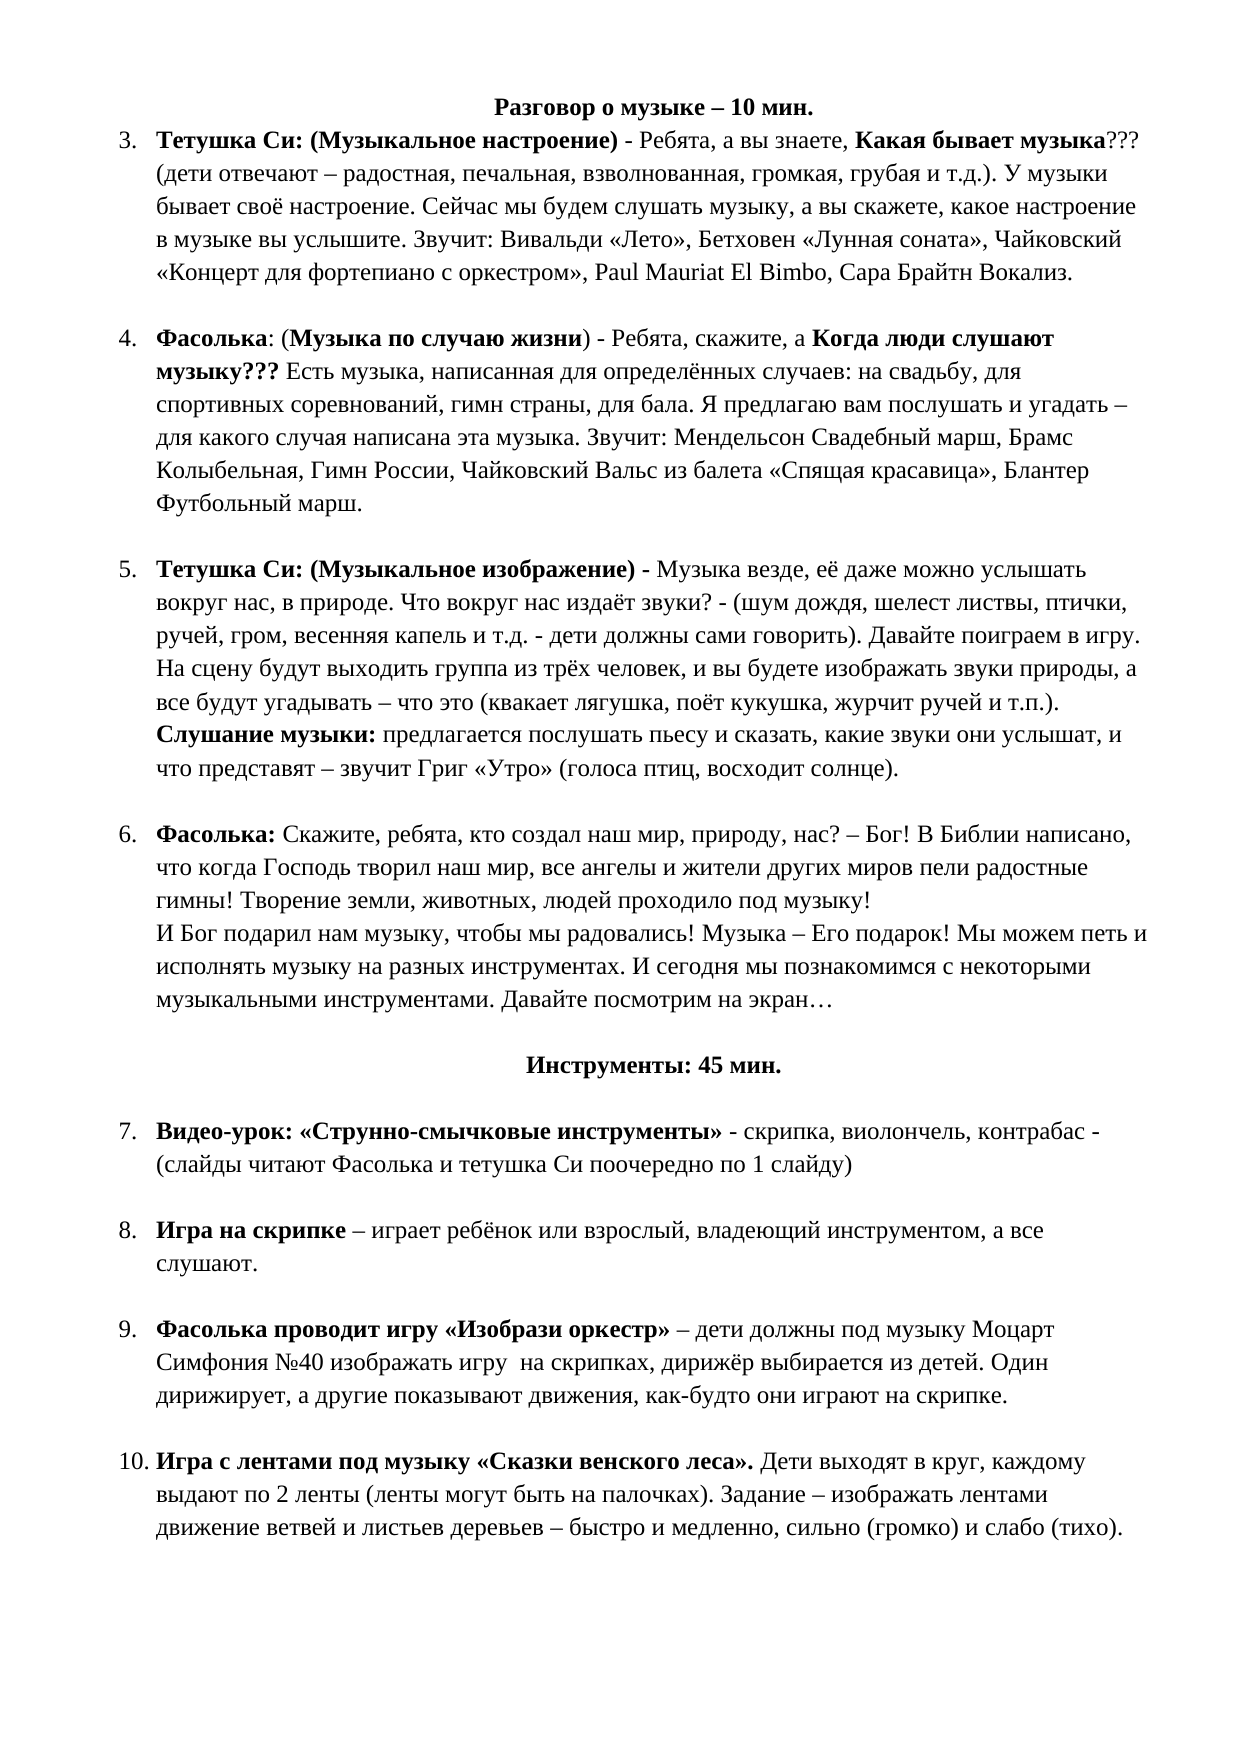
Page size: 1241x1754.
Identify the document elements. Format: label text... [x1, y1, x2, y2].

list Слушание музыки: предлагается послушать пьесу и сказать, какие звуки они услышат, и что представят – звучит Григ «Утро» (голоса птиц, восходит солнце). [156, 719, 1152, 781]
list Фасолька: (Музыка по случаю жизни) - Ребята, скажите, а Когда люди слушают музыку??? Есть музыка, написанная для определённых случаев: на свадьбу, для спортивных соревнований, гимн страны, для бала. Я предлагаю вам послушать и угадать – для какого случая написана эта музыка. Звучит: Мендельсон Свадебный марш, Брамс Колыбельная, Гимн России, Чайковский Вальс из балета «Спящая красавица», Блантер Футбольный марш. [118, 323, 1152, 517]
list Тетушка Си: (Музыкальное настроение) - Ребята, а вы знаете, Какая бывает музыка??? (дети отвечают – радостная, печальная, взволнованная, громкая, грубая и т.д.). У музыки бывает своё настроение. Сейчас мы будем слушать музыку, а вы скажете, какое настроение в музыке вы услышите. Звучит: Вивальди «Лето», Бетховен «Лунная соната», Чайковский «Концерт для фортепиано с оркестром», Paul Mauriat El Bimbo, Сара Брайтн Вокализ. [118, 125, 1152, 286]
list Видео-урок: «Струнно-смычковые инструменты» - скрипка, виолончель, контрабас - (слайды читают Фасолька и тетушка Си поочередно по 1 слайду) [118, 1116, 1152, 1178]
list Инструменты: 45 мин. [156, 1050, 1152, 1078]
list Игра с лентами под музыку «Сказки венского леса». Дети выходят в круг, каждому выдают по 2 ленты (ленты могут быть на палочках). Задание – изображать лентами движение ветвей и листьев деревьев – быстро и медленно, сильно (громко) и слабо (тихо). [118, 1446, 1152, 1541]
list И Бог подарил нам музыку, чтобы мы радовались! Музыка – Его подарок! Мы можем петь и исполнять музыку на разных инструментах. И сегодня мы познакомимся с некоторыми музыкальными инструментами. Давайте посмотрим на экран… [156, 918, 1152, 1012]
list Тетушка Си: (Музыкальное изображение) - Музыка везде, её даже можно услышать вокруг нас, в природе. Что вокруг нас издаёт звуки? - (шум дождя, шелест листвы, птички, ручей, гром, весенняя капель и т.д. - дети должны сами говорить). Давайте поиграем в игру. На сцену будут выходить группа из трёх человек, и вы будете изображать звуки природы, а все будут угадывать – что это (квакает лягушка, поёт кукушка, журчит ручей и т.п.). [118, 554, 1152, 715]
list Игра на скрипке – играет ребёнок или взрослый, владеющий инструментом, а все слушают. [118, 1215, 1152, 1277]
list Фасолька проводит игру «Изобрази оркестр» – дети должны под музыку Моцарт Симфония №40 изображать игру на скрипках, дирижёр выбирается из детей. Один дирижирует, а другие показывают движения, как-будто они играют на скрипке. [118, 1314, 1152, 1409]
list Разговор о музыке – 10 мин. [156, 92, 1152, 121]
list Фасолька: Скажите, ребята, кто создал наш мир, природу, нас? – Бог! В Библии написано, что когда Господь творил наш мир, все ангелы и жители других миров пели радостные гимны! Творение земли, животных, людей проходило под музыку! [118, 819, 1152, 913]
